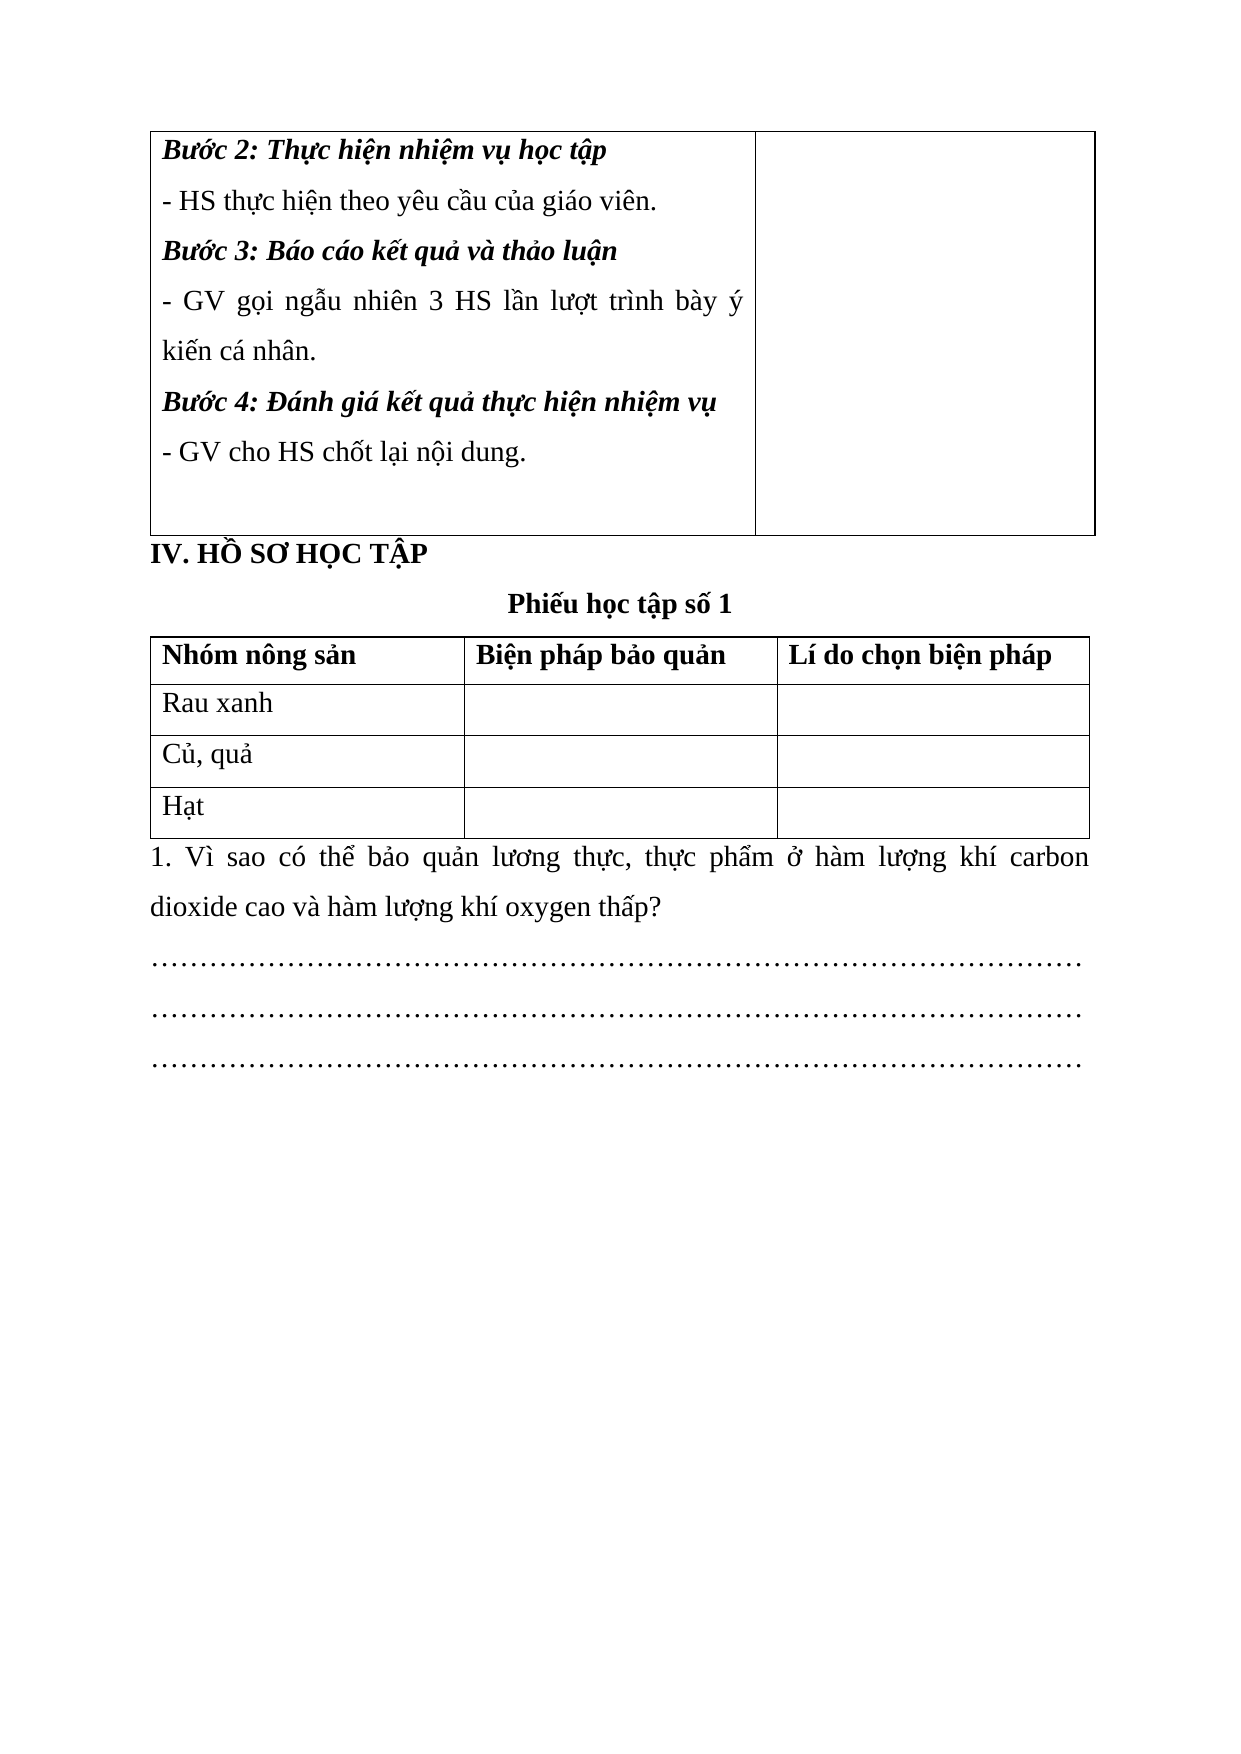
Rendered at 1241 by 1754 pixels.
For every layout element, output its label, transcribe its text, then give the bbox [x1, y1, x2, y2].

table_header Biện pháp bảo quản [465, 638, 777, 684]
table_cell [778, 788, 1089, 838]
table_cell [465, 685, 777, 735]
table_cell [778, 685, 1089, 735]
table_cell [465, 788, 777, 838]
table_cell Rau xanh [151, 685, 464, 735]
table_cell Củ, quả [151, 736, 464, 787]
table_cell [465, 736, 777, 787]
table_header Nhóm nông sản [151, 638, 464, 684]
table_cell Hạt [151, 788, 464, 838]
table_header Lí do chọn biện pháp [778, 638, 1089, 684]
text Phiếu học tập số 1 [150, 586, 1090, 619]
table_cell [151, 132, 755, 535]
list 1. Vì sao có thể bảo quản lương thực, thực phẩm ở hàm lượng khí carbon dioxide cao và hàm lượng khí oxygen thấp? [150, 839, 1090, 923]
text IV. HỒ SƠ HỌC TẬP [150, 536, 1090, 569]
table_cell [778, 736, 1089, 787]
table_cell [756, 132, 1094, 535]
text ……………………………………………………………………………………………………………………………………………………………………………………………………………………………………………………………… [150, 939, 1090, 1074]
